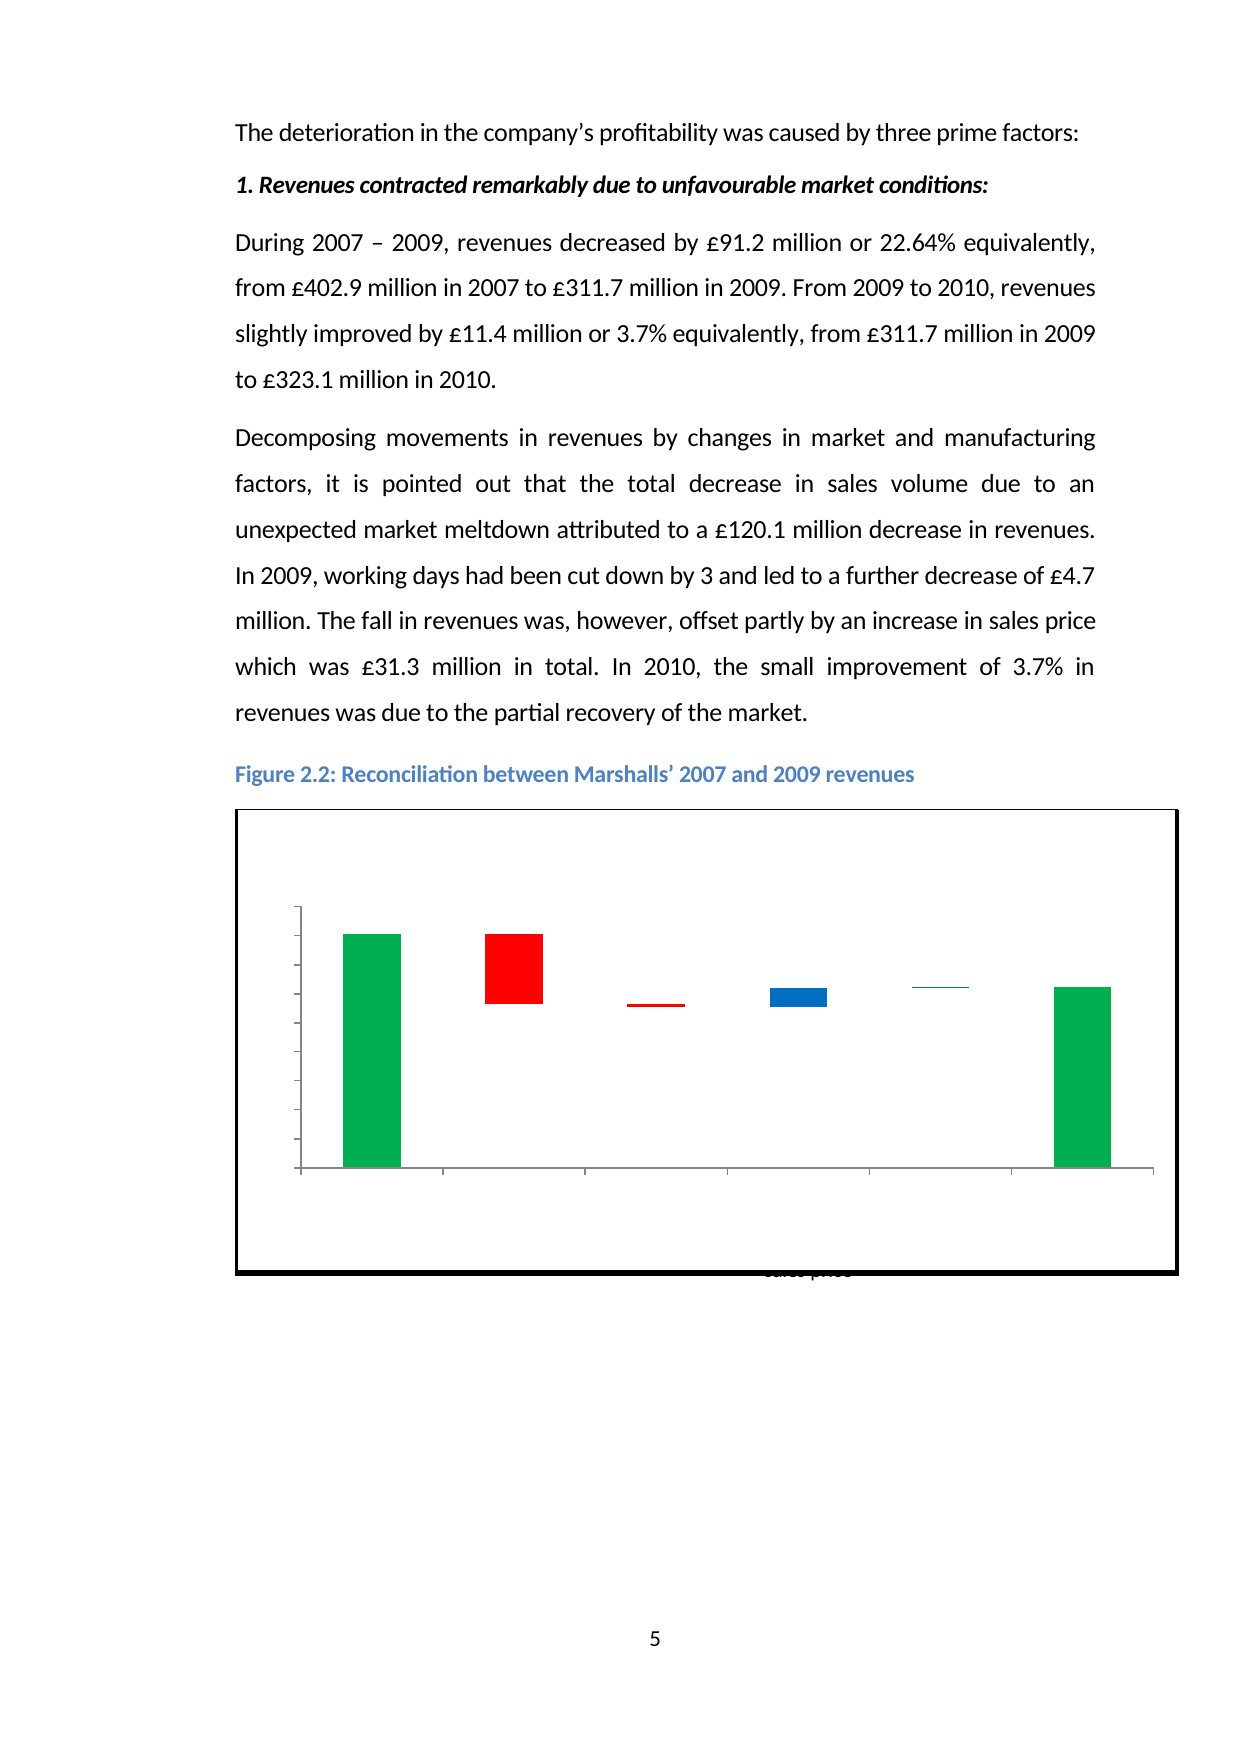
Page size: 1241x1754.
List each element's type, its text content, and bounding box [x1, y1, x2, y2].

text Figure 2.2: Reconciliation between Marshalls’ 2007 and 2009 revenues [235, 763, 1179, 787]
picture [235, 809, 1178, 1273]
text Decomposing movements in revenues by changes in market and manufacturing factors, it is pointed out that the total decrease in sales volume due to an unexpected market meltdown attributed to a £120.1 million decrease in revenues. In 2009, working days had been cut down by 3 and led to a further decrease of £4.7 million. The fall in revenues was, however, offset partly by an increase in sales price which was £31.3 million in total. In 2010, the small improvement of 3.7% in revenues was due to the partial recovery of the market. [235, 410, 1096, 730]
text The deterioration in the company’s profitability was caused by three prime factors: 1. Revenues contracted remarkably due to unfavourable market conditions: [235, 100, 1081, 204]
text During 2007 – 2009, revenues decreased by £91.2 million or 22.64% equivalently, from £402.9 million in 2007 to £311.7 million in 2009. From 2009 to 2010, revenues slightly improved by £11.4 million or 3.7% equivalently, from £311.7 million in 2009 to £323.1 million in 2010. [235, 214, 1096, 397]
